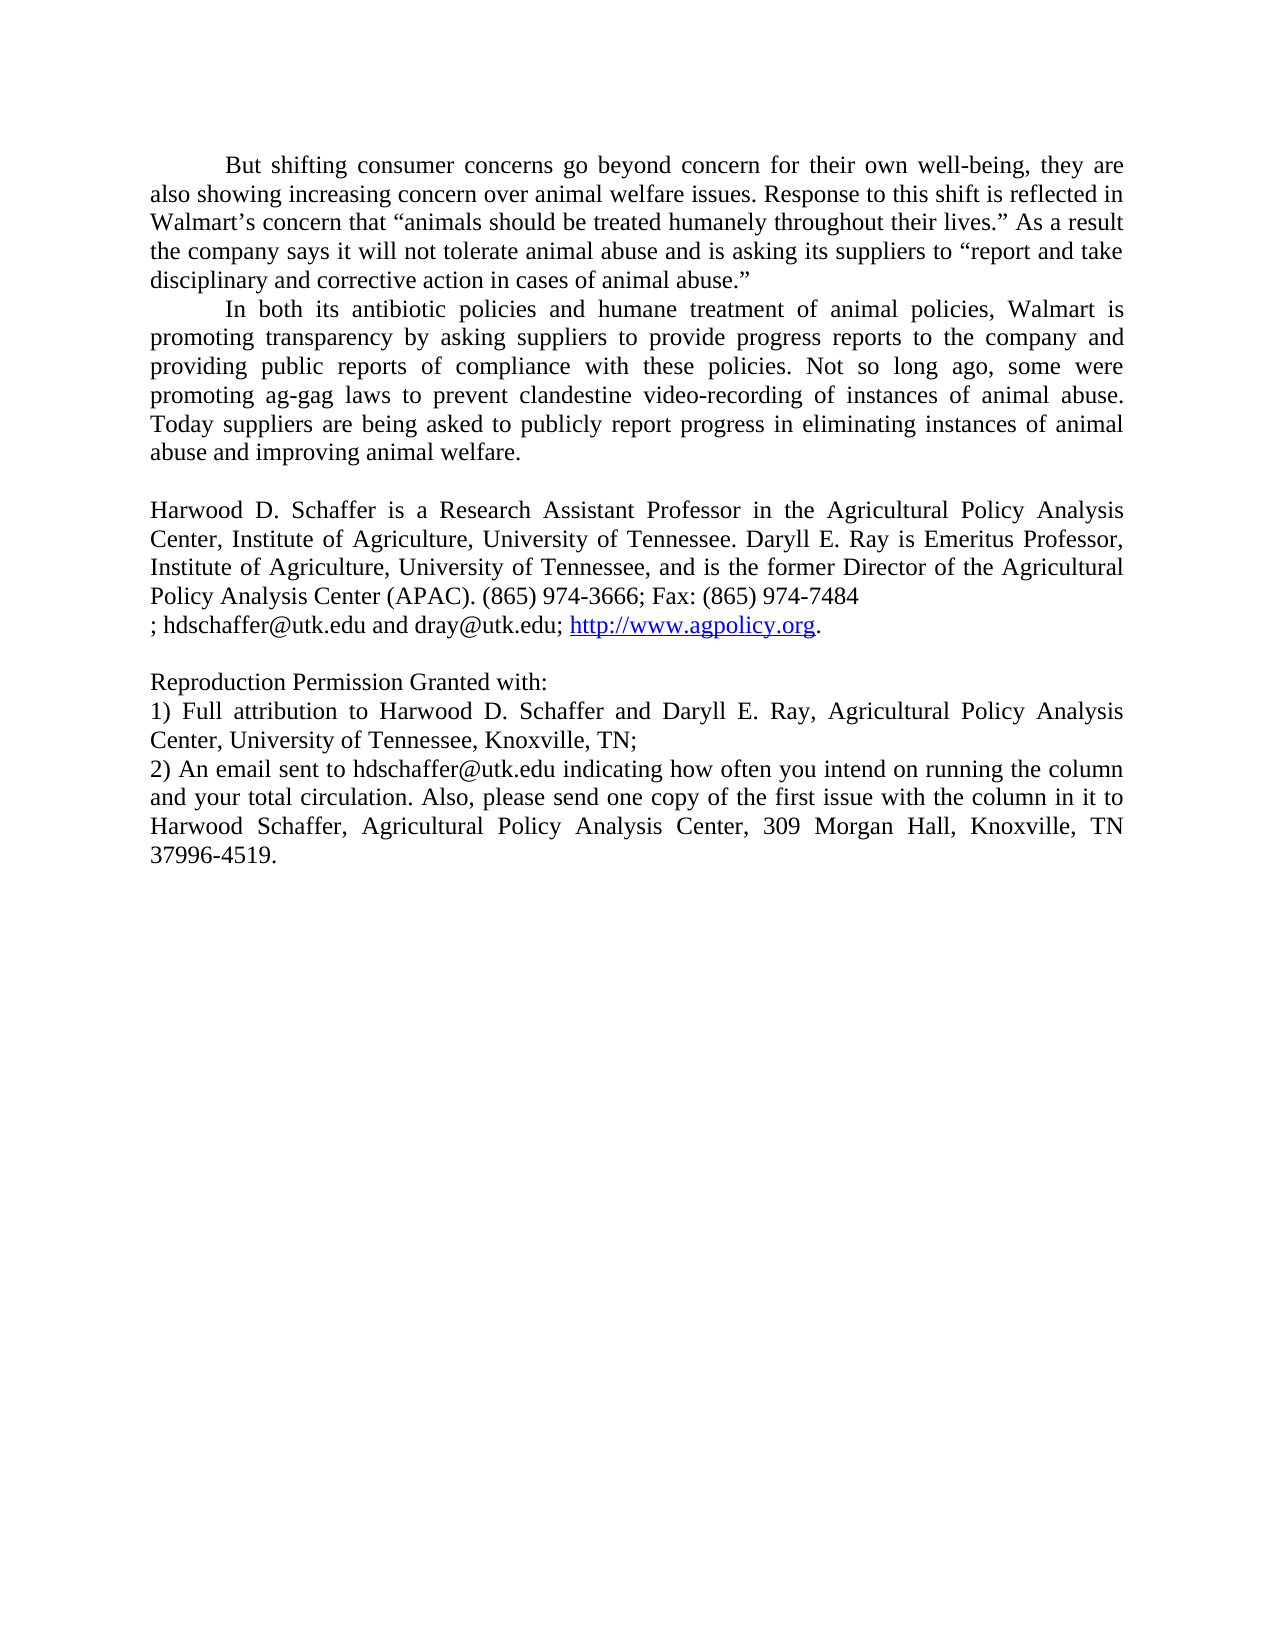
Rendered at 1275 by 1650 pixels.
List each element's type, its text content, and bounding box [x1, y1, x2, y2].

text ; hdschaffer@utk.edu and dray@utk.edu; http://www.agpolicy.org. [150, 610, 1125, 639]
text But shifting consumer concerns go beyond concern for their own well-being, they are also showing increasing concern over animal welfare issues. Response to this shift is reflected in Walmart’s concern that “animals should be treated humanely throughout their lives.” As a result the company says it will not tolerate animal abuse and is asking its suppliers to “report and take disciplinary and corrective action in cases of animal abuse.” [150, 150, 1125, 294]
text 1) Full attribution to Harwood D. Schaffer and Daryll E. Ray, Agricultural Policy Analysis Center, University of Tennessee, Knoxville, TN; [150, 696, 1125, 754]
text In both its antibiotic policies and humane treatment of animal policies, Walmart is promoting transparency by asking suppliers to provide progress reports to the company and providing public reports of compliance with these policies. Not so long ago, some were promoting ag-gag laws to prevent clandestine video-recording of instances of animal abuse. Today suppliers are being asked to publicly report progress in eliminating instances of animal abuse and improving animal welfare. [150, 294, 1125, 466]
text 2) An email sent to hdschaffer@utk.edu indicating how often you intend on running the column and your total circulation. Also, please send one copy of the first issue with the column in it to Harwood Schaffer, Agricultural Policy Analysis Center, 309 Morgan Hall, Knoxville, TN 37996-4519. [150, 754, 1125, 869]
text Harwood D. Schaffer is a Research Assistant Professor in the Agricultural Policy Analysis Center, Institute of Agriculture, University of Tennessee. Daryll E. Ray is Emeritus Professor, Institute of Agriculture, University of Tennessee, and is the former Director of the Agricultural Policy Analysis Center (APAC). (865) 974-3666; Fax: (865) 974-7484 [150, 495, 1125, 610]
text Reproduction Permission Granted with: [150, 667, 1125, 696]
